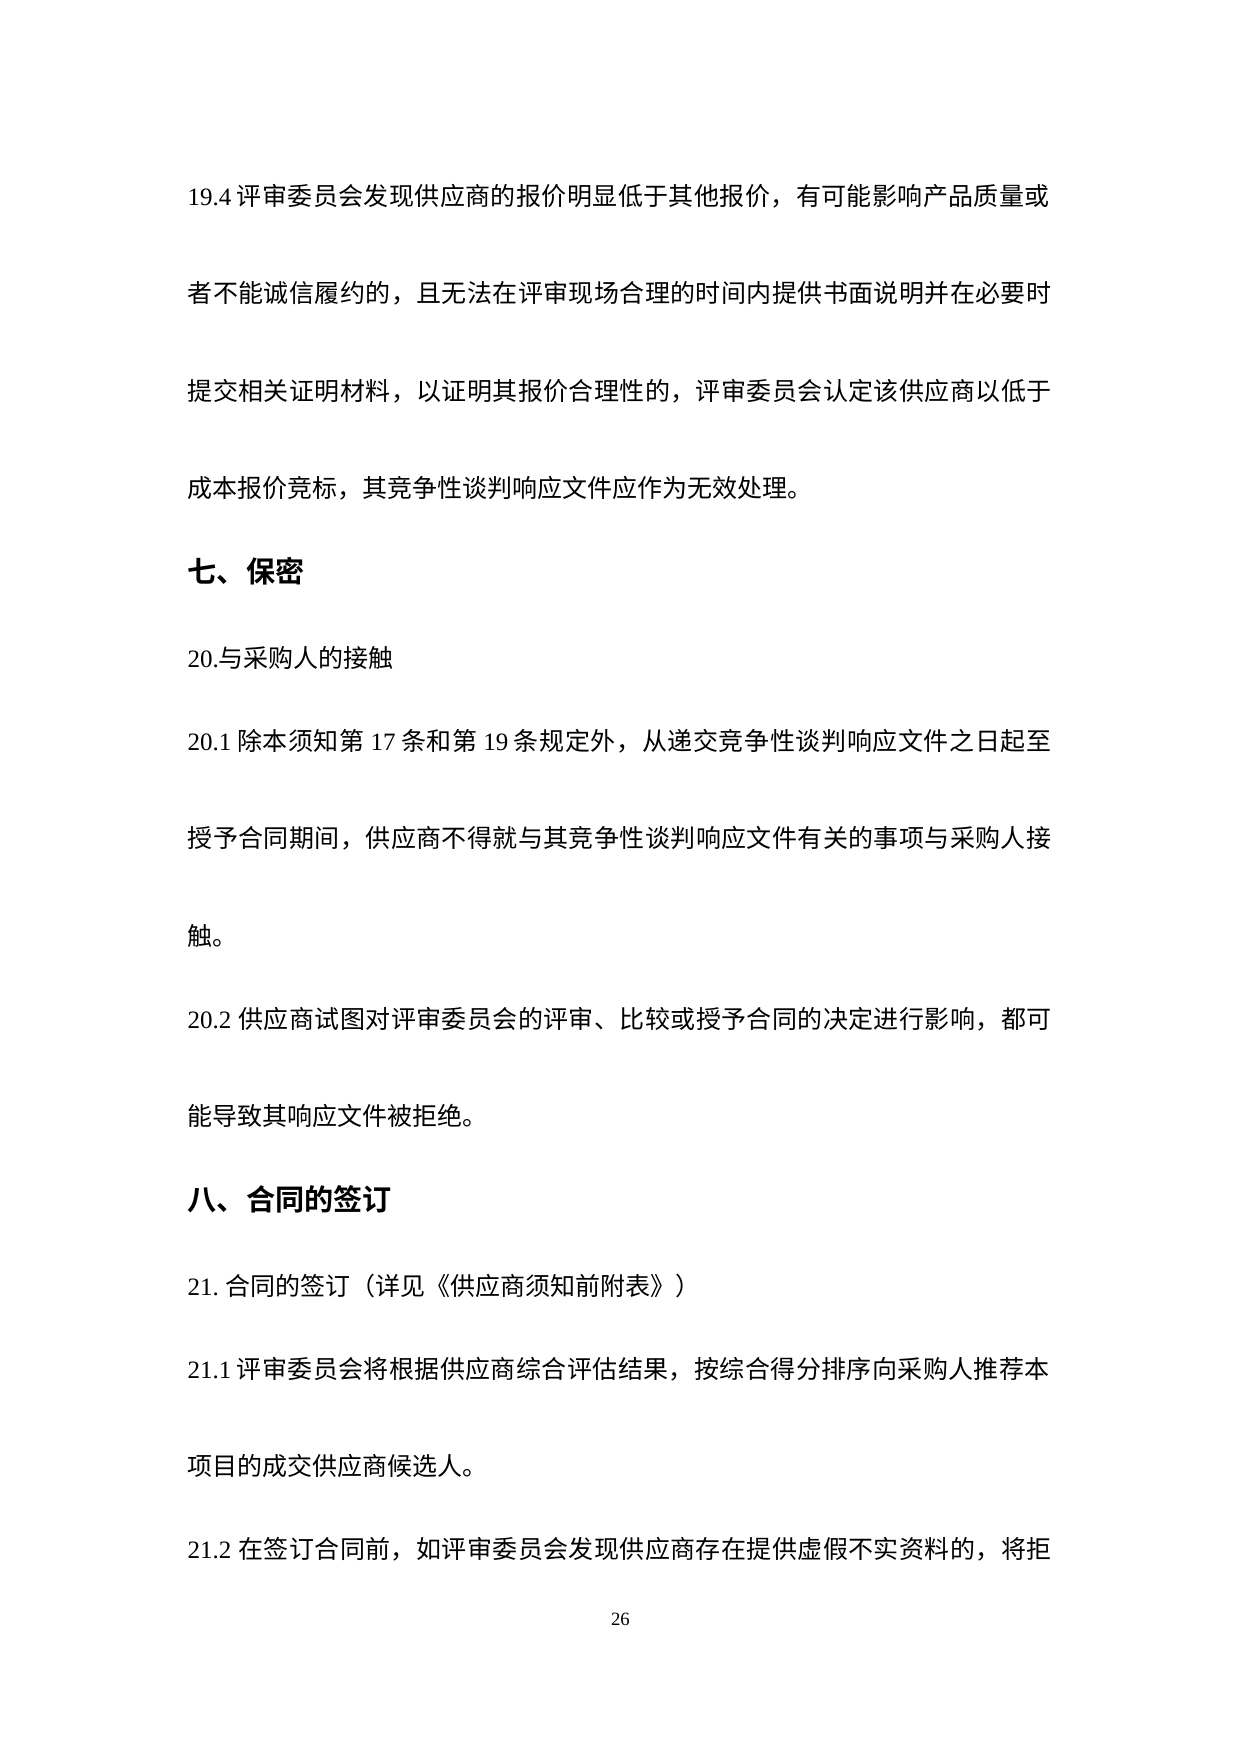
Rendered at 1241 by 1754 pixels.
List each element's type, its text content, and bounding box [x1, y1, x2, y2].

text 19.4评审委员会发现供应商的报价明显低于其他报价，有可能影响产品质量或者不能诚信履约的，且无法在评审现场合理的时间内提供书面说明并在必要时提交相关证明材料，以证明其报价合理性的，评审委员会认定该供应商以低于成本报价竞标，其竞争性谈判响应文件应作为无效处理。 [187, 162, 1053, 519]
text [187, 1516, 1053, 1581]
text 20.2 供应商试图对评审委员会的评审、比较或授予合同的决定进行影响，都可能导致其响应文件被拒绝。 [187, 985, 1053, 1147]
text 八、合同的签订 [187, 1166, 1053, 1231]
text 21.1评审委员会将根据供应商综合评估结果，按综合得分排序向采购人推荐本项目的成交供应商候选人。 [187, 1335, 1053, 1497]
text 20.1除本须知第17条和第19条规定外，从递交竞争性谈判响应文件之日起至授予合同期间，供应商不得就与其竞争性谈判响应文件有关的事项与采购人接触。 [187, 707, 1053, 967]
text 21. 合同的签订（详见《供应商须知前附表》） [187, 1252, 1053, 1317]
text 七、保密 [187, 538, 1053, 603]
text 20.与采购人的接触 [187, 624, 1053, 689]
